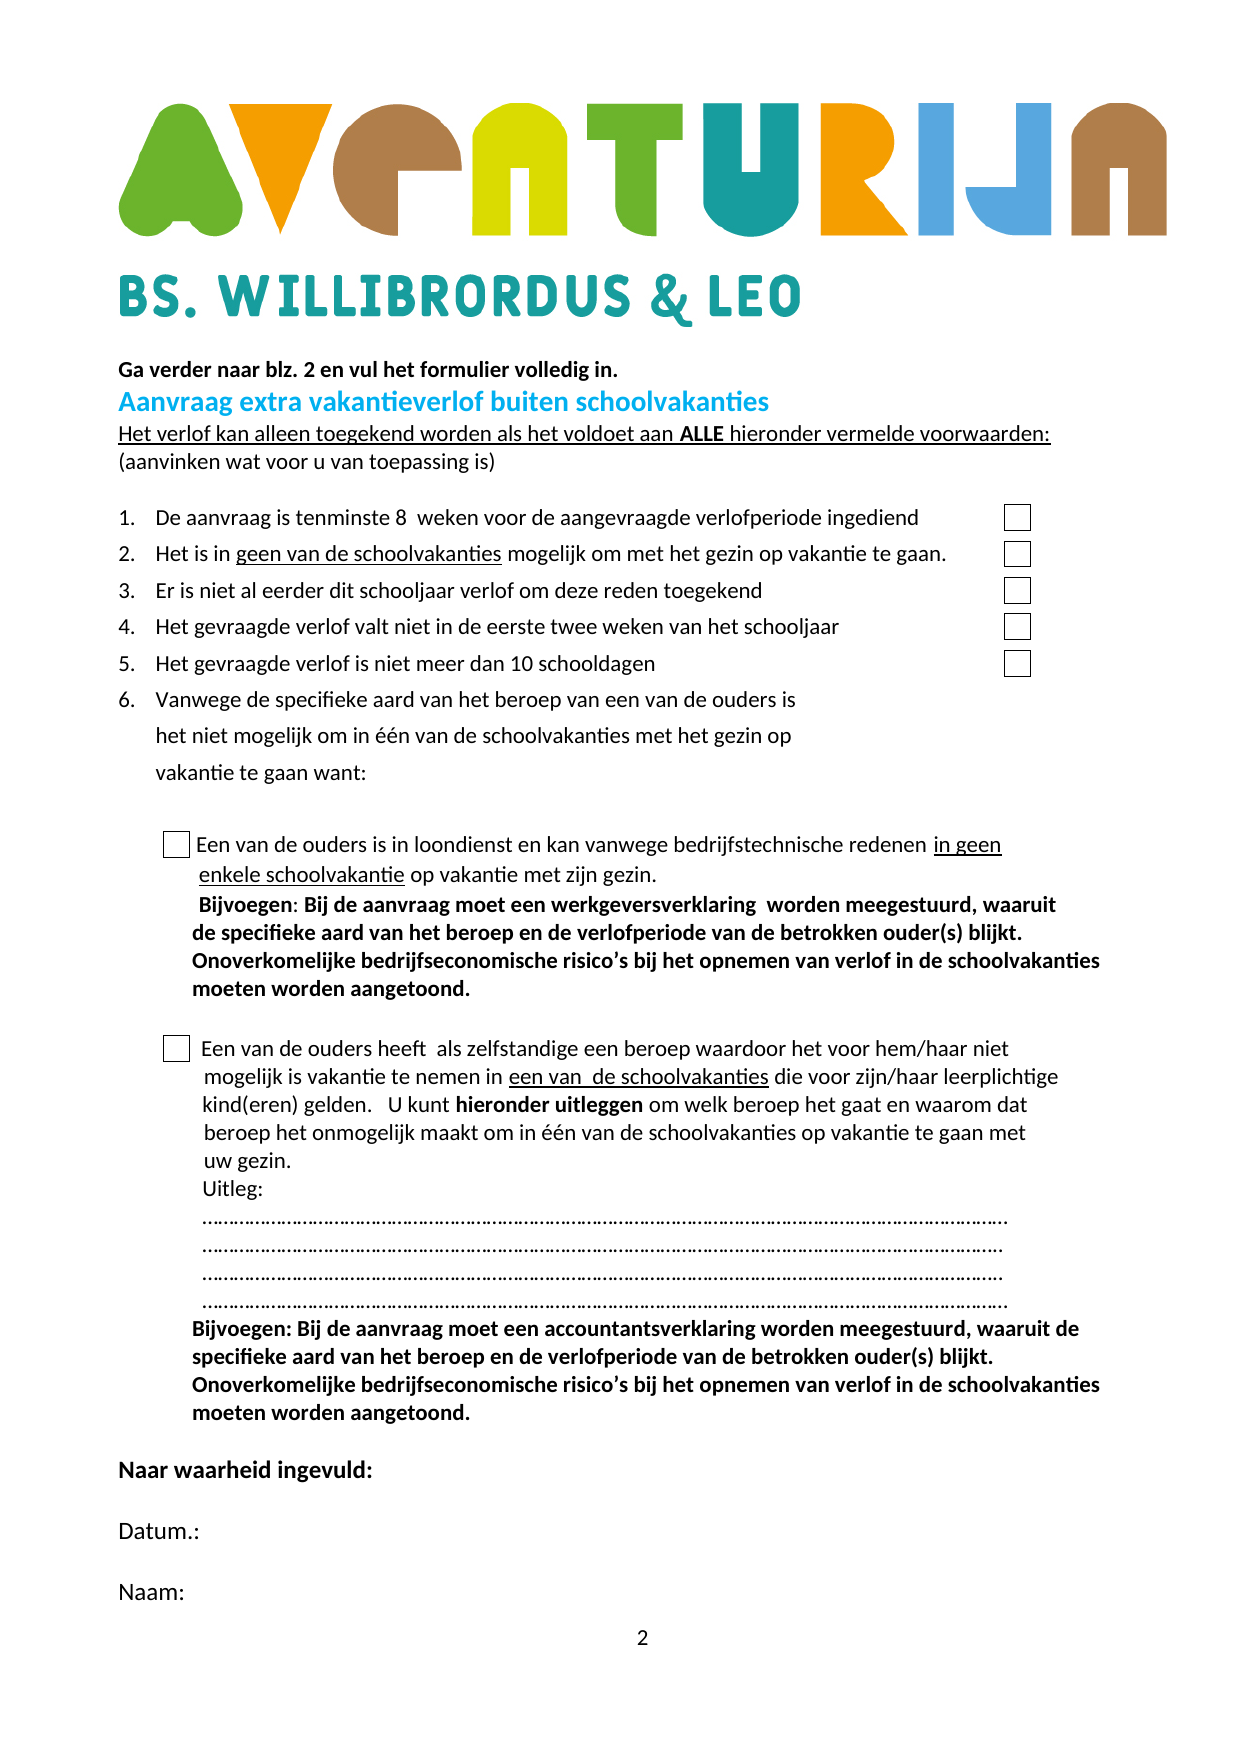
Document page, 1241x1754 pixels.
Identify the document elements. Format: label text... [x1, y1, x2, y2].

list Het is in geen van de schoolvakanties mogelijk om met het gezin op vakantie te gaan. [118, 539, 1166, 568]
list Het gevraagde verlof valt niet in de eerste twee weken van het schooljaar [118, 612, 1167, 640]
text Onoverkomelijke bedrijfseconomische risico’s bij het opnemen van verlof in de schoolvakanties [118, 1370, 1167, 1398]
list beroep het onmogelijk maakt om in één van de schoolvakanties op vakantie te gaan met [192, 1118, 1167, 1146]
list de specifieke aard van het beroep en de verlofperiode van de betrokken ouder(s) blijkt. [162, 918, 1167, 946]
text (aanvinken wat voor u van toepassing is) [118, 447, 1167, 475]
list Vanwege de specifieke aard van het beroep van een van de ouders is het niet mogelijk om in één van de schoolvakanties met het gezin op [118, 685, 1167, 749]
text moeten worden aangetoond. [118, 1398, 1167, 1426]
list De aanvraag is tenminste 8 weken voor de aangevraagde verlofperiode ingediend [118, 503, 1167, 531]
list vakantie te gaan want: [155, 758, 1167, 786]
text Ga verder naar blz. 2 en vul het formulier volledig in. [118, 356, 1167, 383]
text Naam: [118, 1576, 1167, 1607]
text ……………………………………………………………………………………………………………………………………… [162, 1202, 1167, 1230]
list Een van de ouders is in loondienst en kan vanwege bedrijfstechnische redenen in geen enkele schoolvakantie op vakantie met zijn gezin. [162, 830, 1167, 890]
text …………………………………………………………………………………………………………………………………….. [162, 1258, 1167, 1286]
list Een van de ouders heeft als zelfstandige een beroep waardoor het voor hem/haar niet [162, 1034, 1167, 1062]
list mogelijk is vakantie te nemen in een van de schoolvakanties die voor zijn/haar leerplichtige kind(eren) gelden. U kunt hieronder uitleggen om welk beroep het gaat en waarom dat [192, 1062, 1167, 1118]
text Naar waarheid ingevuld: [118, 1454, 1167, 1485]
list Het gevraagde verlof is niet meer dan 10 schooldagen [118, 649, 1167, 677]
list Onoverkomelijke bedrijfseconomische risico’s bij het opnemen van verlof in de schoolvakanties [162, 946, 1167, 974]
list Er is niet al eerder dit schooljaar verlof om deze reden toegekend [118, 576, 1167, 604]
text Aanvraag extra vakantieverlof buiten schoolvakanties [118, 383, 1167, 419]
text Datum.: [118, 1515, 1167, 1546]
picture [118, 103, 1167, 327]
text Het verlof kan alleen toegekend worden als het voldoet aan ALLE hieronder vermelde voorwaarden: [118, 419, 1167, 447]
text ……………………………………………………………………………………………………………………………………… [162, 1286, 1167, 1314]
text specifieke aard van het beroep en de verlofperiode van de betrokken ouder(s) blijkt. [118, 1342, 1167, 1370]
list moeten worden aangetoond. [162, 974, 1167, 1002]
text …………………………………………………………………………………………………………………………………….. [162, 1230, 1167, 1258]
list Bijvoegen: Bij de aanvraag moet een werkgeversverklaring worden meegestuurd, waaruit [162, 890, 1167, 918]
list uw gezin. Uitleg: [192, 1146, 1167, 1202]
text Bijvoegen: Bij de aanvraag moet een accountantsverklaring worden meegestuurd, waaruit de [118, 1314, 1167, 1342]
